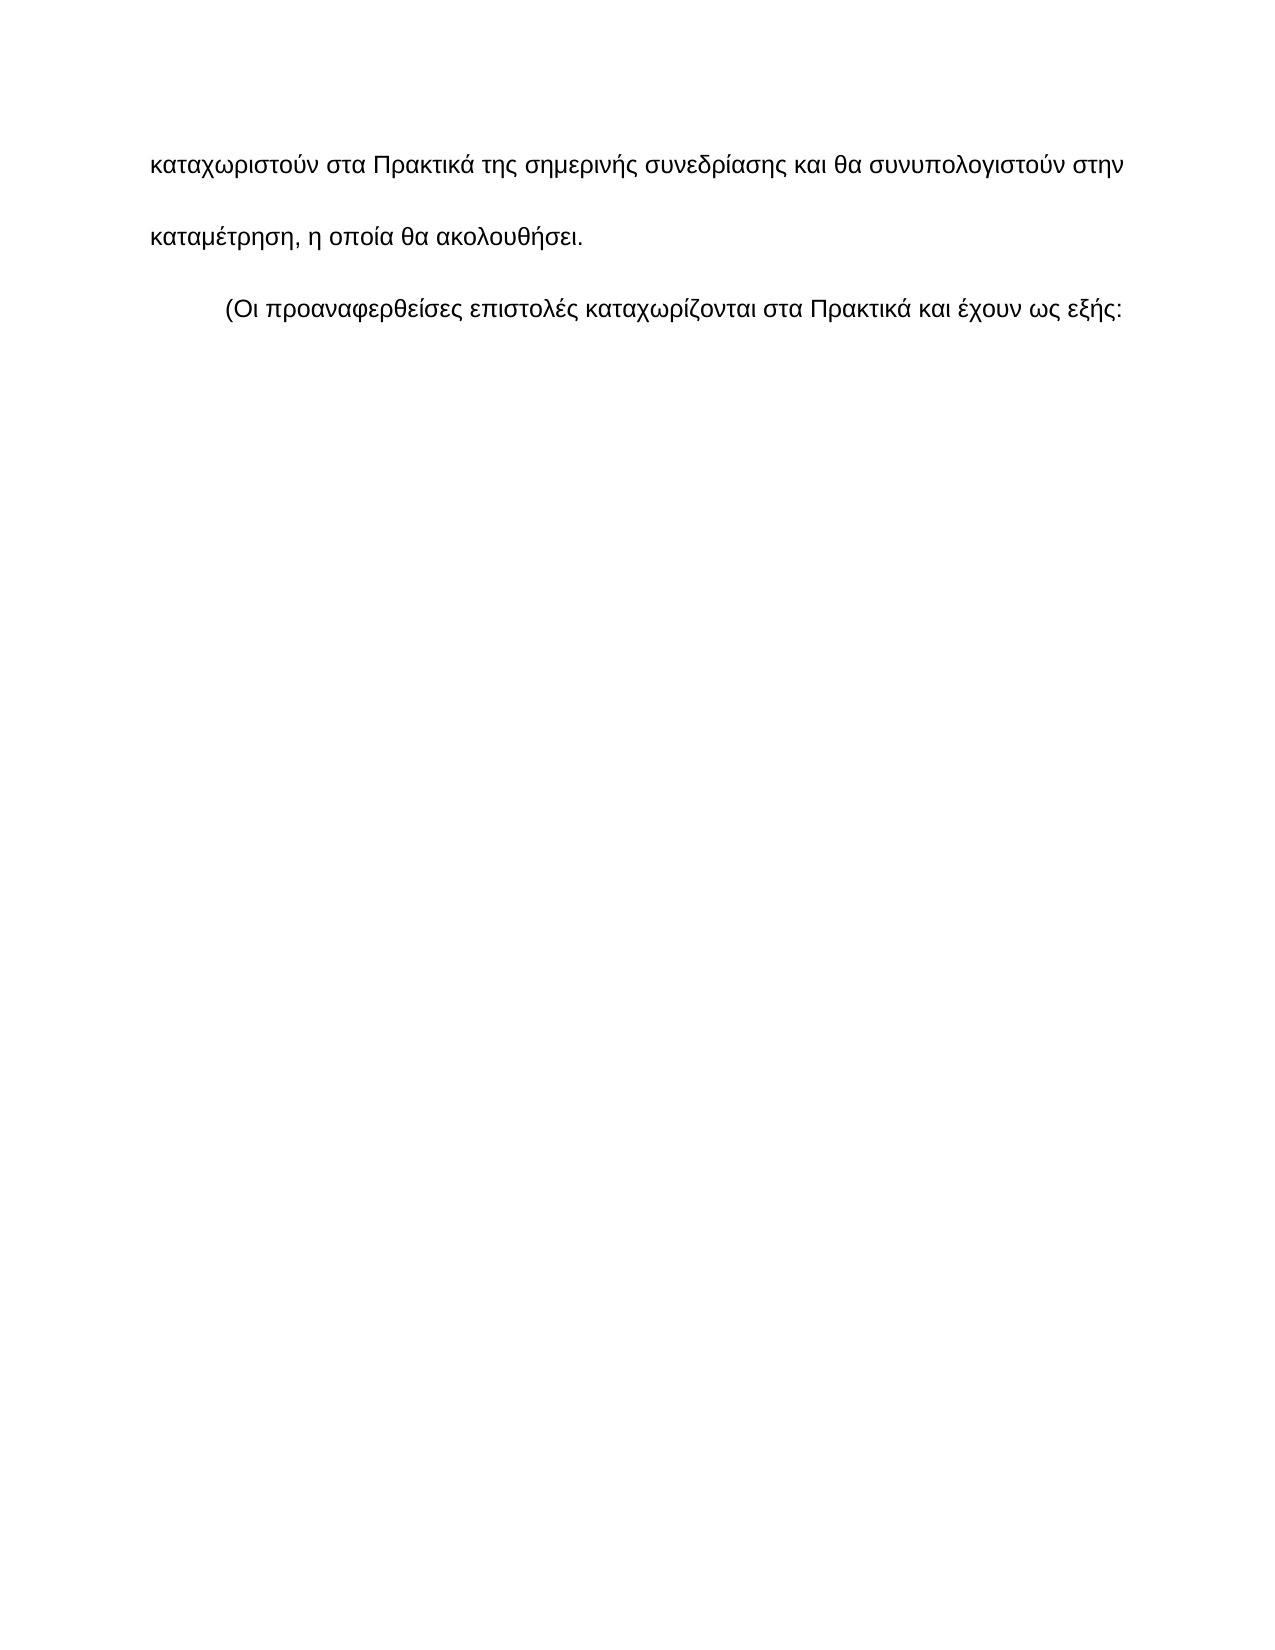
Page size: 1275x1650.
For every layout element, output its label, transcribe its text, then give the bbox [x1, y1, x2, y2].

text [150, 150, 1125, 251]
text (Οι προαναφερθείσες επιστολές καταχωρίζονται στα Πρακτικά και έχουν ως εξής: [150, 294, 1125, 322]
